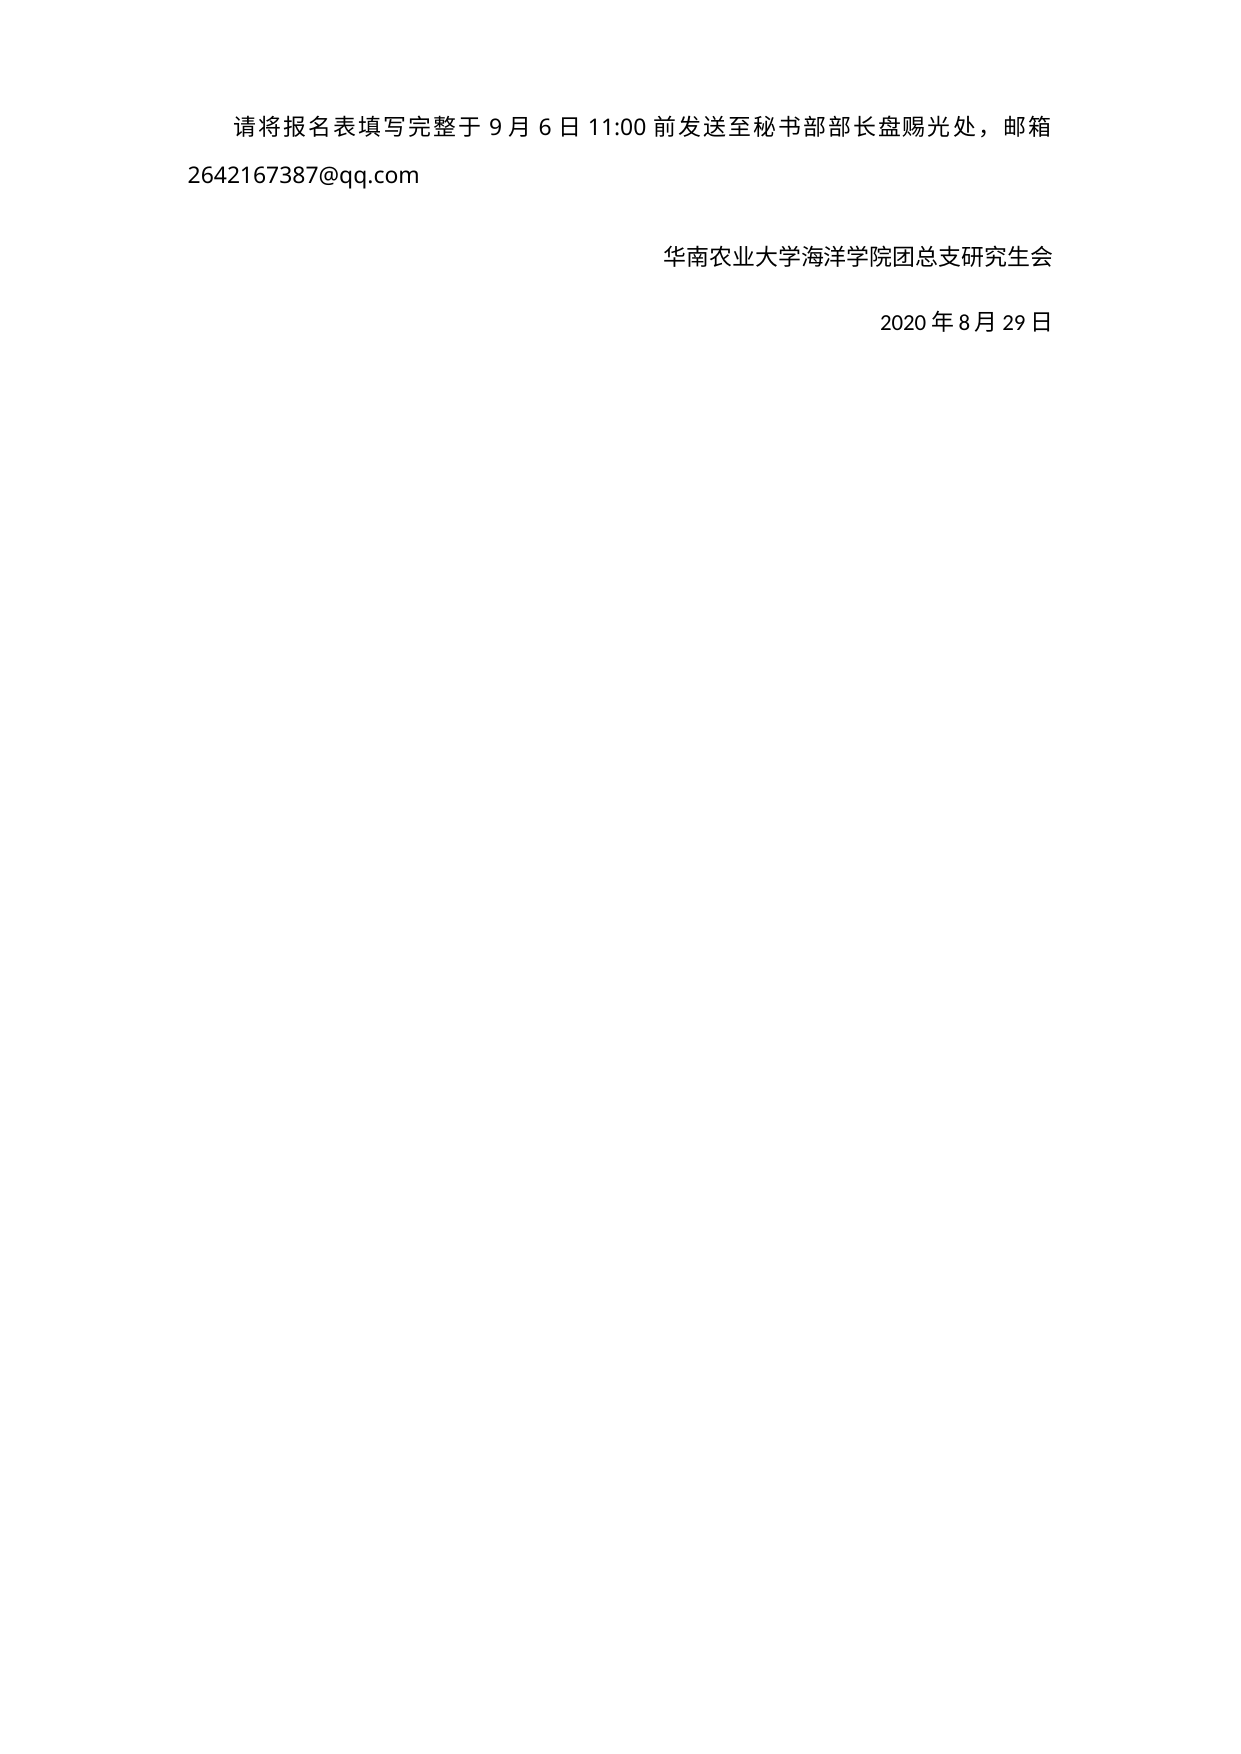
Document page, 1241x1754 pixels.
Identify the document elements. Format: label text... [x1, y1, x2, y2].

text 华南农业大学海洋学院团总支研究生会 [187, 223, 1053, 288]
text 2020年8月29日 [187, 288, 1053, 353]
text 请将报名表填写完整于9月6日11:00前发送至秘书部部长盘赐光处，邮箱2642167387@qq.com [187, 93, 1053, 190]
